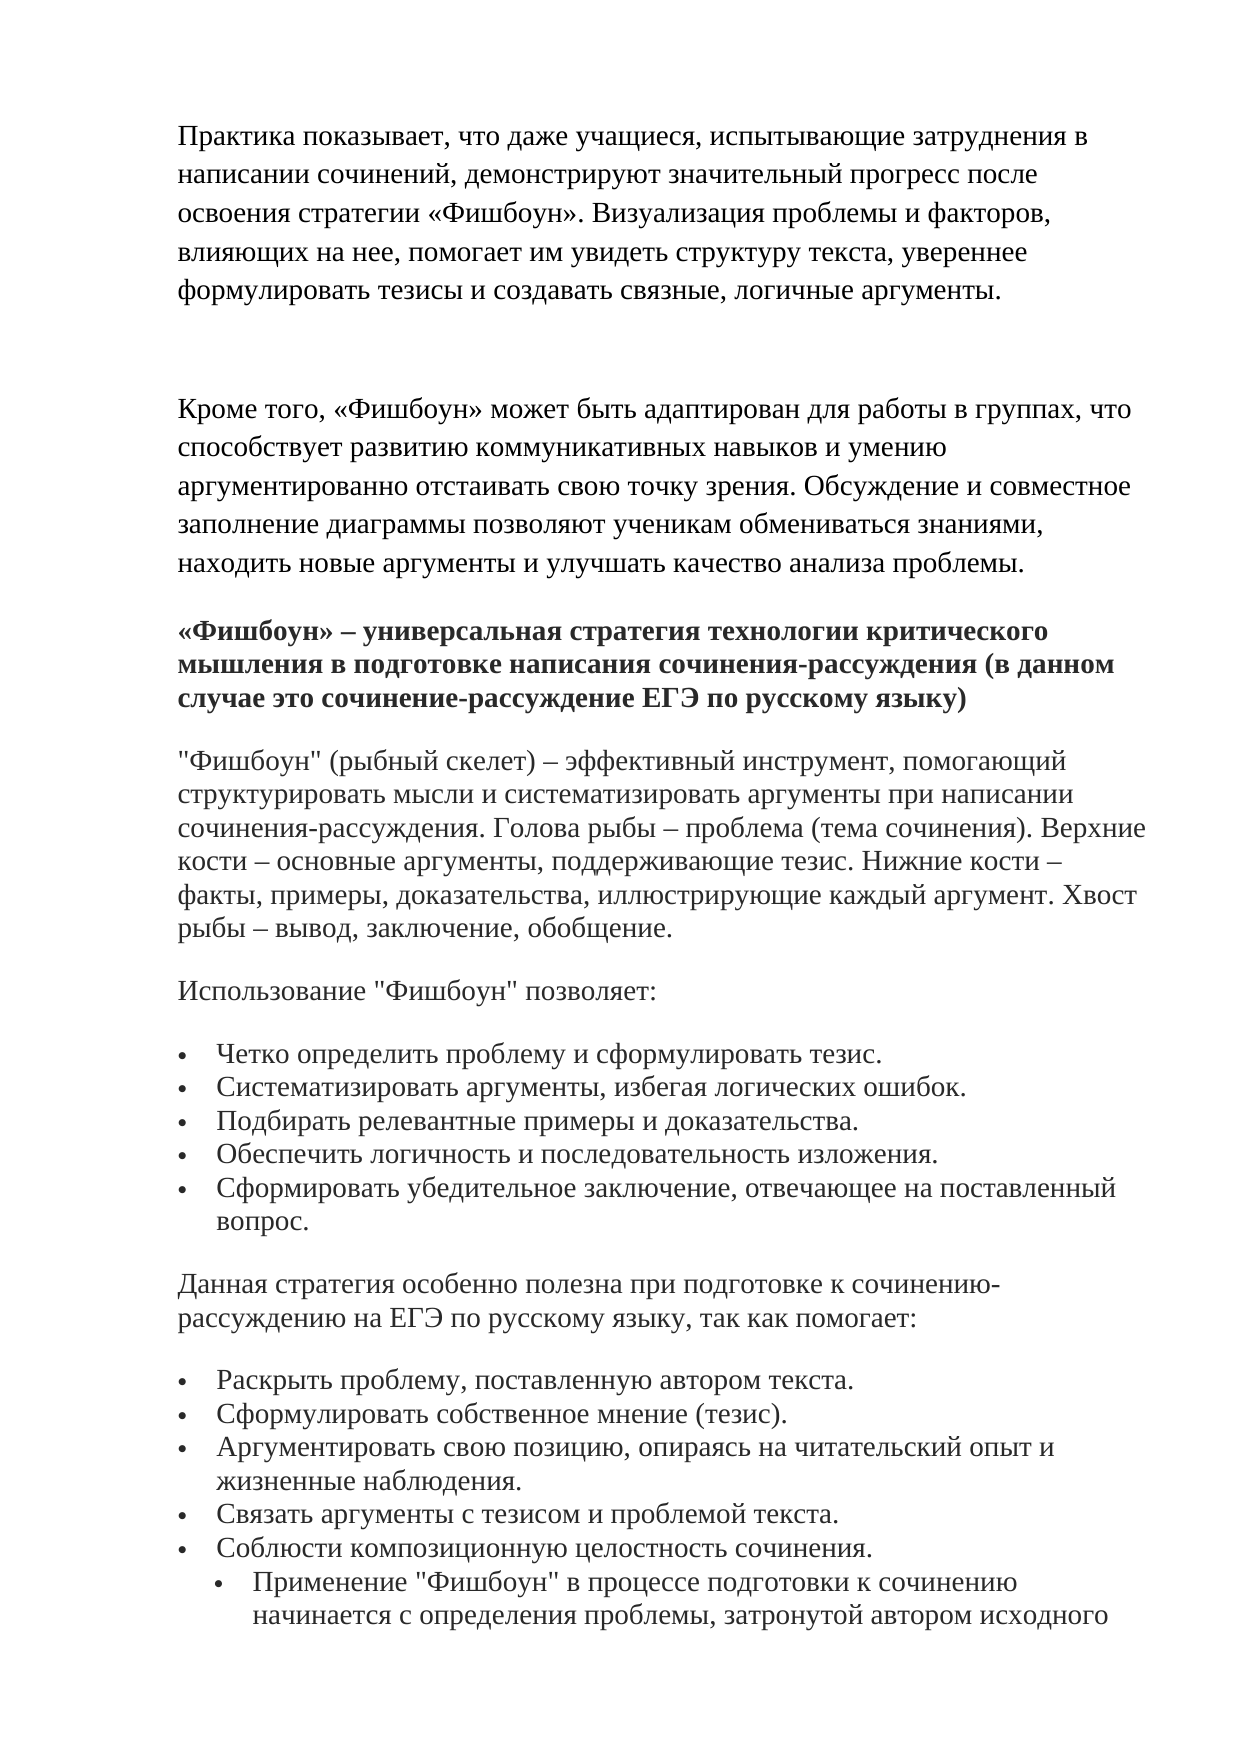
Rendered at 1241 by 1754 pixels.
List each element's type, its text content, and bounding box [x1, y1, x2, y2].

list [215, 1564, 1152, 1631]
list Аргументировать свою позицию, опираясь на читательский опыт и жизненные наблюдения. [179, 1429, 1152, 1497]
text Практика показывает, что даже учащиеся, испытывающие затруднения в написании сочинений, демонстрируют значительный прогресс после освоения стратегии «Фишбоун». Визуализация проблемы и факторов, влияющих на нее, помогает им увидеть структуру текста, увереннее формулировать тезисы и создавать связные, логичные аргументы. [177, 118, 1152, 306]
list Систематизировать аргументы, избегая логических ошибок. [179, 1069, 1152, 1103]
list Связать аргументы с тезисом и проблемой текста. [179, 1497, 1152, 1530]
list Четко определить проблему и сформулировать тезис. [179, 1036, 1152, 1069]
list Соблюсти композиционную целостность сочинения. [179, 1530, 1152, 1564]
text Данная стратегия особенно полезна при подготовке к сочинению-рассуждению на ЕГЭ по русскому языку, так как помогает: [177, 1266, 1152, 1333]
list Раскрыть проблему, поставленную автором текста. [179, 1362, 1152, 1396]
list Обеспечить логичность и последовательность изложения. [179, 1136, 1152, 1170]
list Подбирать релевантные примеры и доказательства. [179, 1103, 1152, 1136]
text "Фишбоун" (рыбный скелет) – эффективный инструмент, помогающий структурировать мысли и систематизировать аргументы при написании сочинения-рассуждения. Голова рыбы – проблема (тема сочинения). Верхние кости – основные аргументы, поддерживающие тезис. Нижние кости – факты, примеры, доказательства, иллюстрирующие каждый аргумент. Хвост рыбы – вывод, заключение, обобщение. [177, 743, 1152, 944]
list Сформировать убедительное заключение, отвечающее на поставленный вопрос. [179, 1170, 1152, 1237]
text Кроме того, «Фишбоун» может быть адаптирован для работы в группах, что способствует развитию коммуникативных навыков и умению аргументированно отстаивать свою точку зрения. Обсуждение и совместное заполнение диаграммы позволяют ученикам обмениваться знаниями, находить новые аргументы и улучшать качество анализа проблемы. [177, 391, 1152, 579]
list Сформулировать собственное мнение (тезис). [179, 1396, 1152, 1429]
text «Фишбоун» – универсальная стратегия технологии критического мышления в подготовке написания сочинения-рассуждения (в данном случае это сочинение-рассуждение ЕГЭ по русскому языку) [177, 613, 1152, 713]
text Использование "Фишбоун" позволяет: [177, 973, 1152, 1007]
